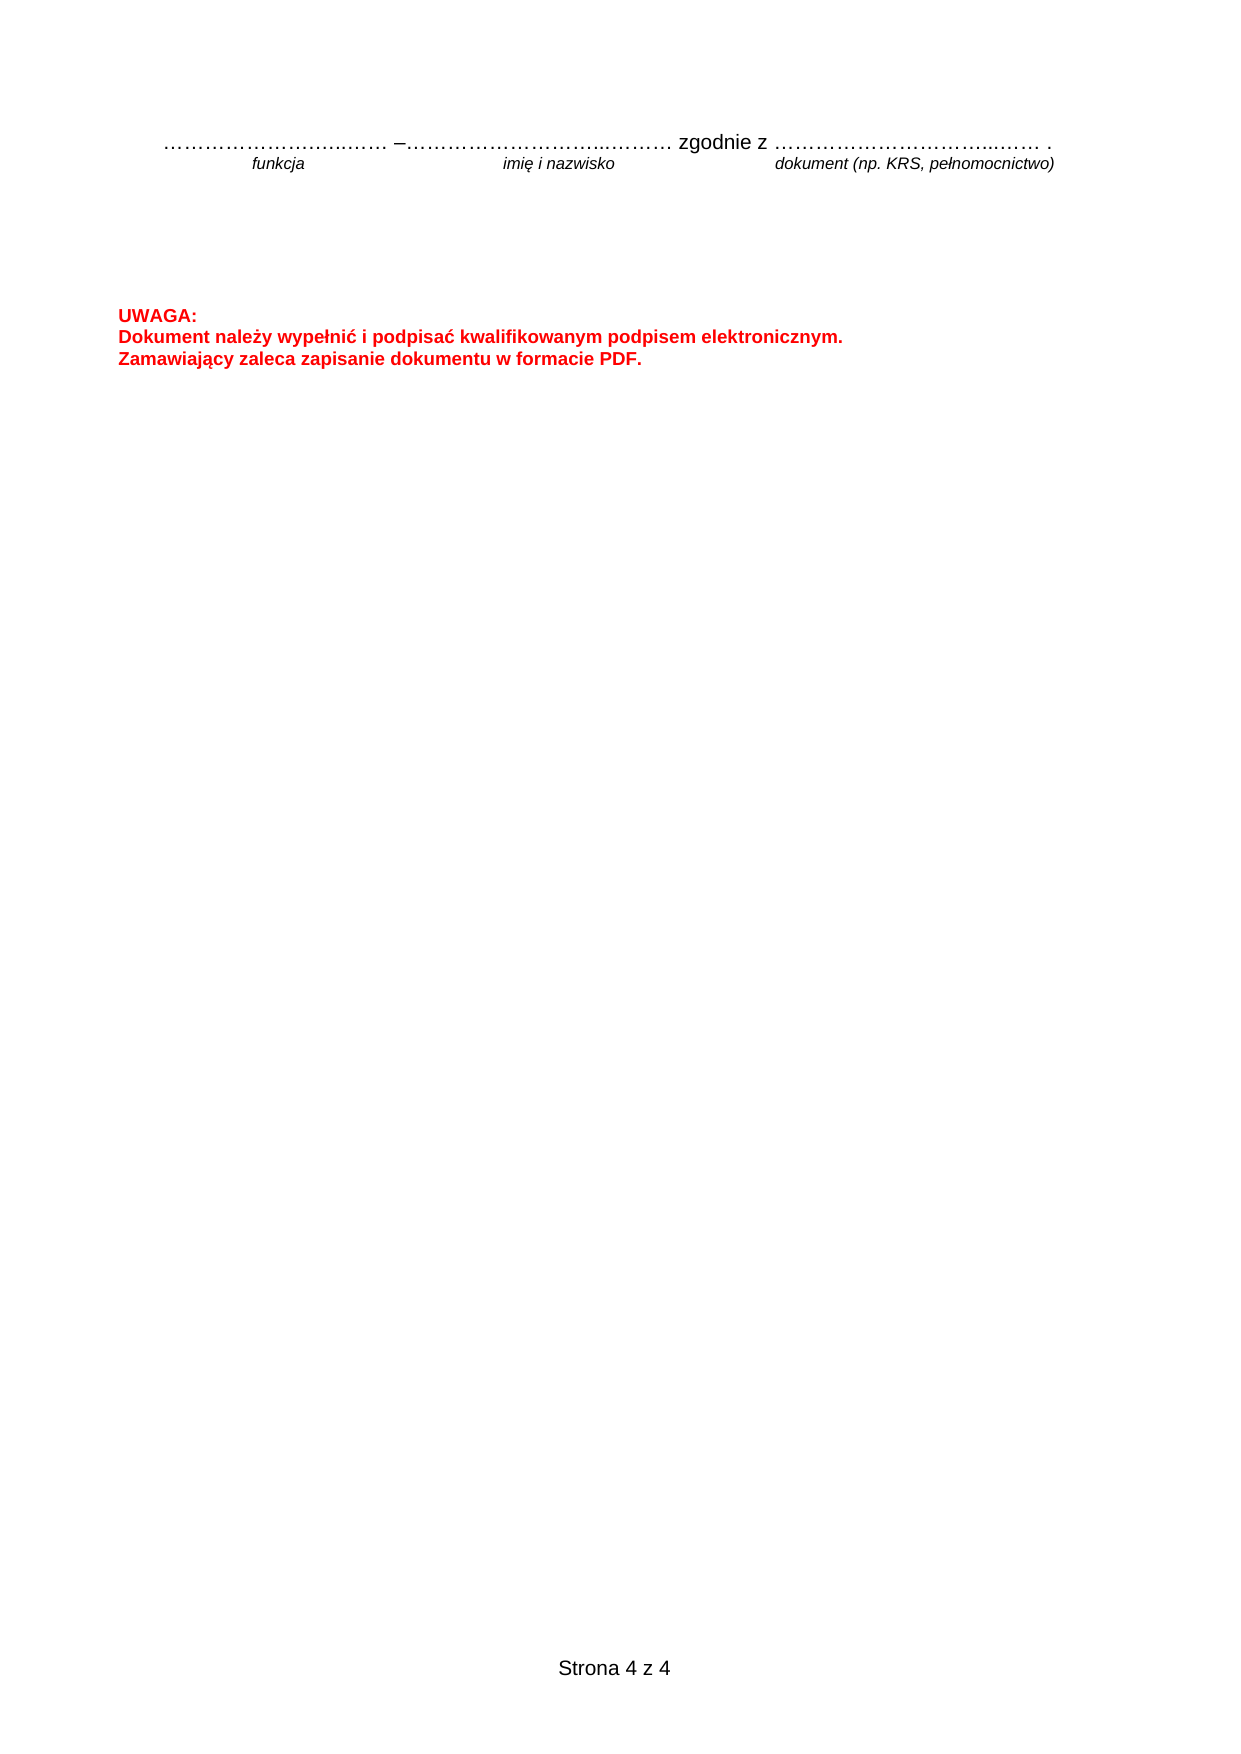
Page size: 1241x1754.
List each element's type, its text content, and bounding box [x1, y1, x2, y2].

text ………………….…..…… –………………………...……… zgodnie z …………………………...…… . [162, 130, 1110, 154]
text UWAGA: [118, 305, 1110, 326]
text funkcja imię i nazwisko dokument (np. KRS, pełnomocnictwo) [118, 154, 1110, 173]
text Dokument należy wypełnić i podpisać kwalifikowanym podpisem elektronicznym. [118, 326, 1110, 348]
text Zamawiający zaleca zapisanie dokumentu w formacie PDF. [118, 348, 1110, 369]
